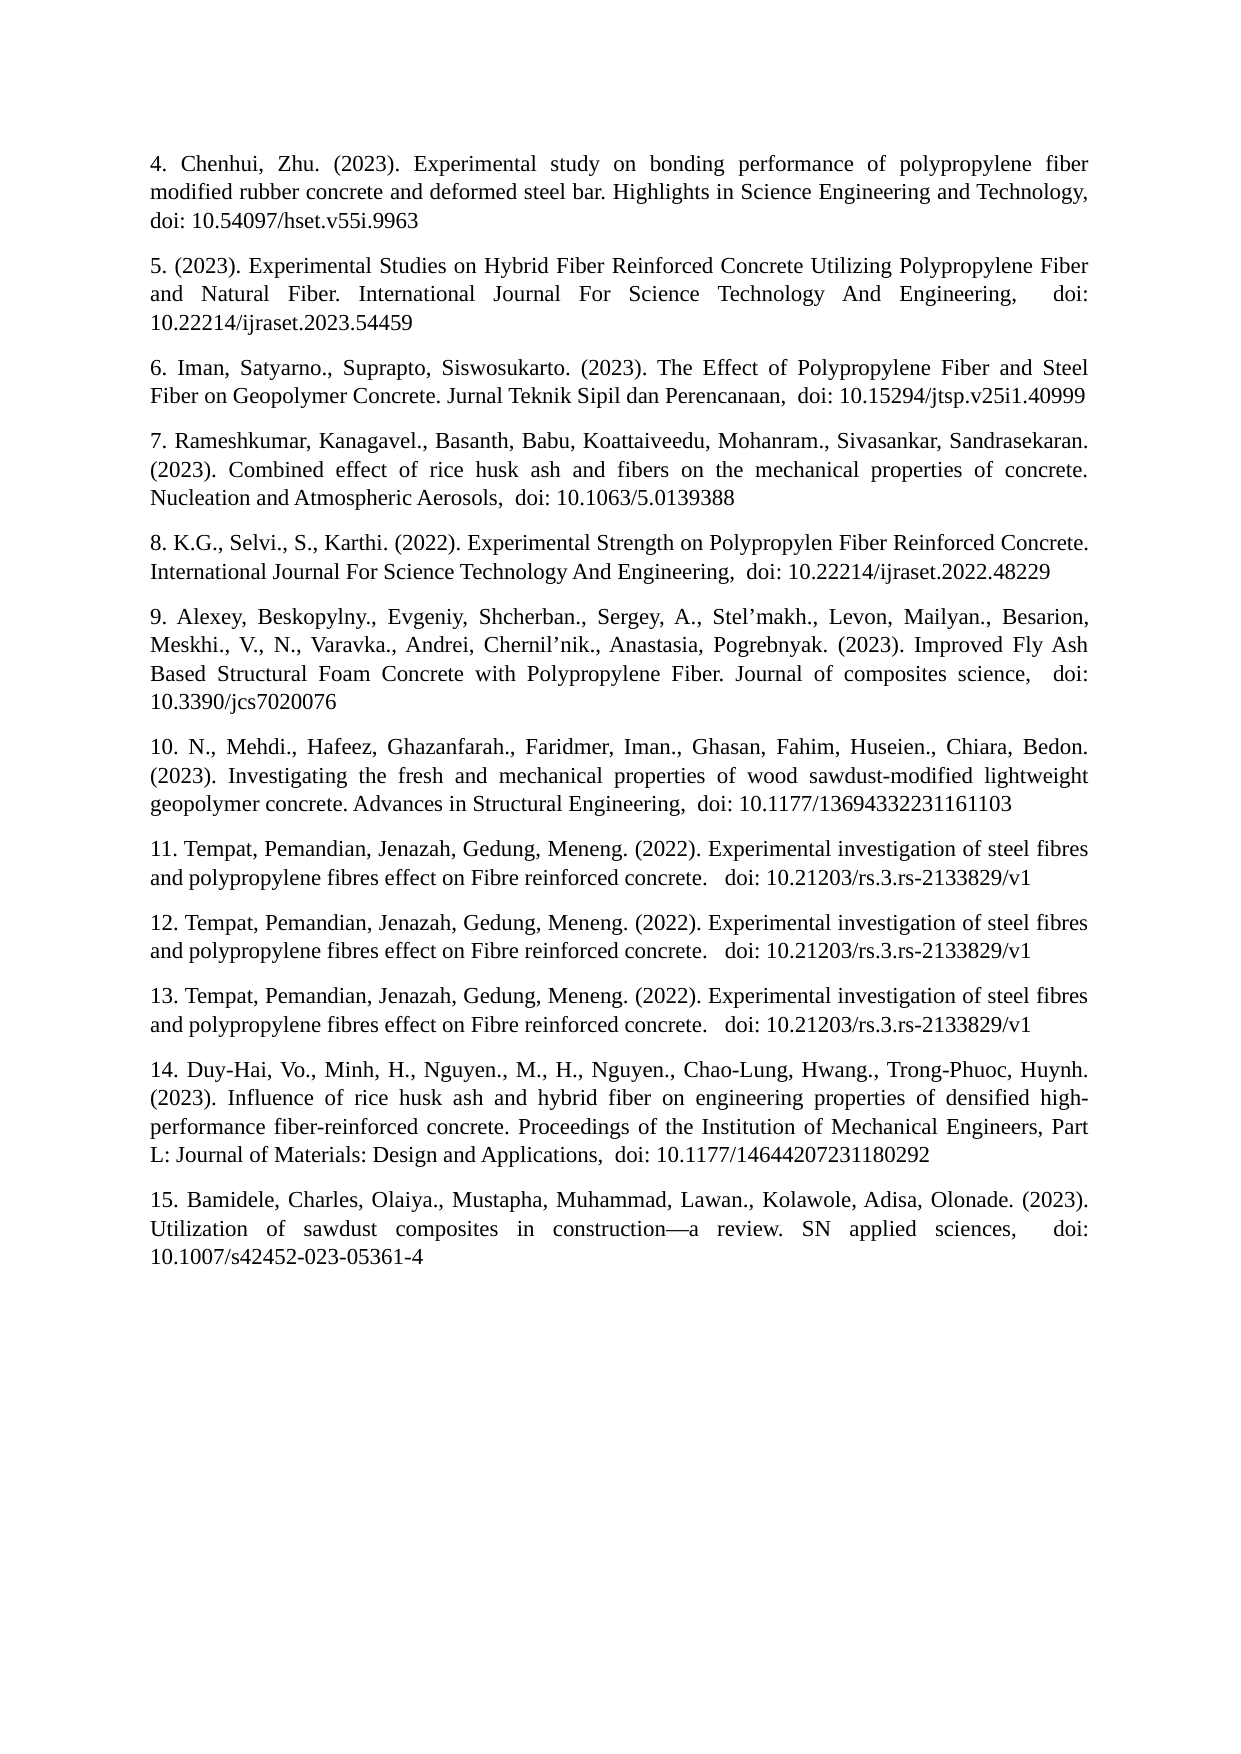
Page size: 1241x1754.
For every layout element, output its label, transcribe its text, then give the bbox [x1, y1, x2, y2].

text 13. Tempat, Pemandian, Jenazah, Gedung, Meneng. (2022). Experimental investigation of steel fibres and polypropylene fibres effect on Fibre reinforced concrete. doi: 10.21203/rs.3.rs-2133829/v1 [150, 982, 1090, 1037]
text 11. Tempat, Pemandian, Jenazah, Gedung, Meneng. (2022). Experimental investigation of steel fibres and polypropylene fibres effect on Fibre reinforced concrete. doi: 10.21203/rs.3.rs-2133829/v1 [150, 835, 1090, 890]
text 7. Rameshkumar, Kanagavel., Basanth, Babu, Koattaiveedu, Mohanram., Sivasankar, Sandrasekaran. (2023). Combined effect of rice husk ash and fibers on the mechanical properties of concrete. Nucleation and Atmospheric Aerosols, doi: 10.1063/5.0139388 [150, 427, 1090, 511]
text 5. (2023). Experimental Studies on Hybrid Fiber Reinforced Concrete Utilizing Polypropylene Fiber and Natural Fiber. International Journal For Science Technology And Engineering, doi: 10.22214/ijraset.2023.54459 [150, 252, 1090, 335]
text 14. Duy-Hai, Vo., Minh, H., Nguyen., M., H., Nguyen., Chao-Lung, Hwang., Trong-Phuoc, Huynh. (2023). Influence of rice husk ash and hybrid fiber on engineering properties of densified high-performance fiber-reinforced concrete. Proceedings of the Institution of Mechanical Engineers, Part L: Journal of Materials: Design and Applications, doi: 10.1177/14644207231180292 [150, 1056, 1090, 1168]
text 8. K.G., Selvi., S., Karthi. (2022). Experimental Strength on Polypropylen Fiber Reinforced Concrete. International Journal For Science Technology And Engineering, doi: 10.22214/ijraset.2022.48229 [150, 529, 1090, 584]
text 10. N., Mehdi., Hafeez, Ghazanfarah., Faridmer, Iman., Ghasan, Fahim, Huseien., Chiara, Bedon. (2023). Investigating the fresh and mechanical properties of wood sawdust-modified lightweight geopolymer concrete. Advances in Structural Engineering, doi: 10.1177/13694332231161103 [150, 733, 1090, 817]
text 4. Chenhui, Zhu. (2023). Experimental study on bonding performance of polypropylene fiber modified rubber concrete and deformed steel bar. Highlights in Science Engineering and Technology, doi: 10.54097/hset.v55i.9963 [150, 150, 1090, 233]
text 6. Iman, Satyarno., Suprapto, Siswosukarto. (2023). The Effect of Polypropylene Fiber and Steel Fiber on Geopolymer Concrete. Jurnal Teknik Sipil dan Perencanaan, doi: 10.15294/jtsp.v25i1.40999 [150, 354, 1090, 409]
text 12. Tempat, Pemandian, Jenazah, Gedung, Meneng. (2022). Experimental investigation of steel fibres and polypropylene fibres effect on Fibre reinforced concrete. doi: 10.21203/rs.3.rs-2133829/v1 [150, 909, 1090, 964]
text 15. Bamidele, Charles, Olaiya., Mustapha, Muhammad, Lawan., Kolawole, Adisa, Olonade. (2023). Utilization of sawdust composites in construction—a review. SN applied sciences, doi: 10.1007/s42452-023-05361-4 [150, 1186, 1090, 1270]
text 9. Alexey, Beskopylny., Evgeniy, Shcherban., Sergey, A., Stel’makh., Levon, Mailyan., Besarion, Meskhi., V., N., Varavka., Andrei, Chernil’nik., Anastasia, Pogrebnyak. (2023). Improved Fly Ash Based Structural Foam Concrete with Polypropylene Fiber. Journal of composites science, doi: 10.3390/jcs7020076 [150, 603, 1090, 715]
